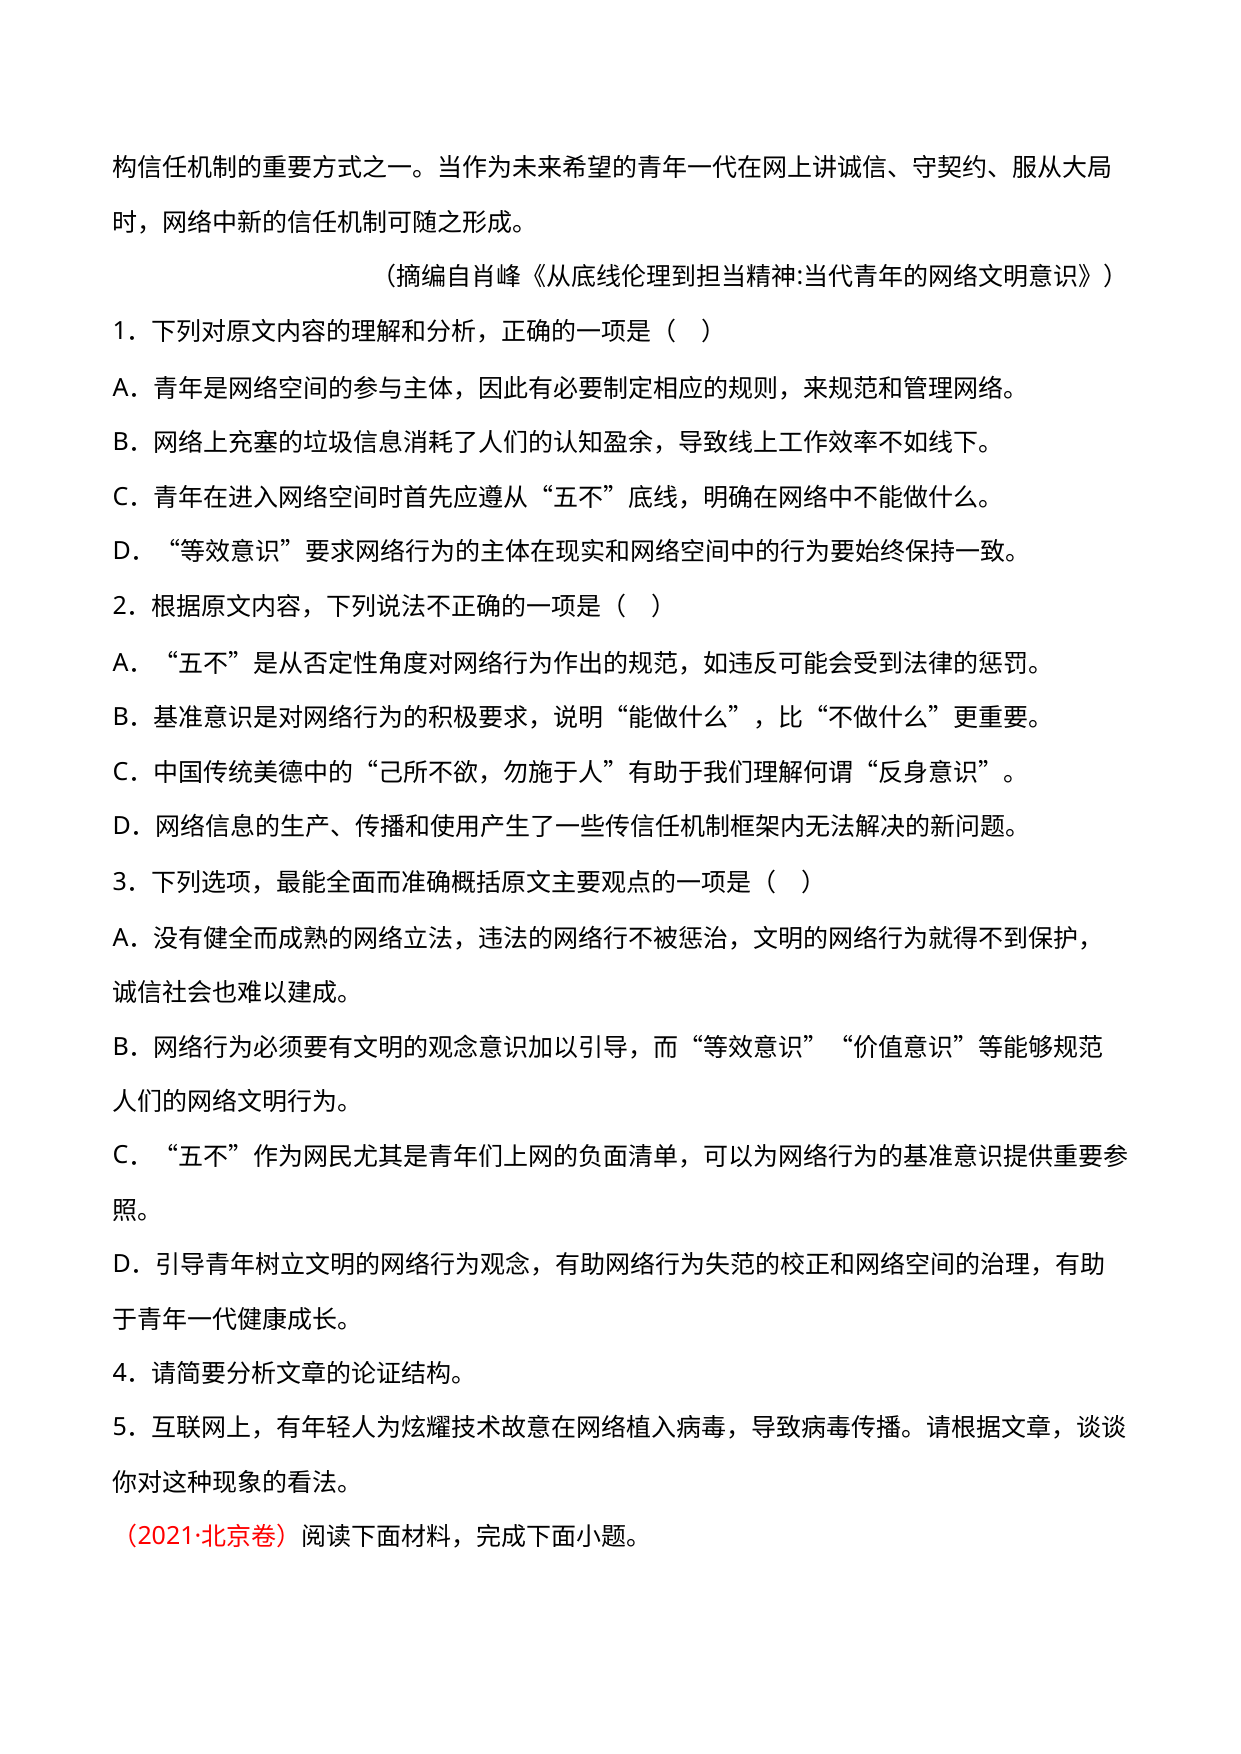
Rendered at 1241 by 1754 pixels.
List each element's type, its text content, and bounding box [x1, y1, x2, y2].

text A．“五不”是从否定性角度对网络行为作出的规范，如违反可能会受到法律的惩罚。 [112, 643, 1128, 680]
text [112, 148, 1128, 238]
text 3．下列选项，最能全面而准确概括原文主要观点的一项是（ ） [112, 861, 1128, 899]
text A．没有健全而成熟的网络立法，违法的网络行不被惩治，文明的网络行为就得不到保护，诚信社会也难以建成。 [112, 918, 1128, 1009]
text A．青年是网络空间的参与主体，因此有必要制定相应的规则，来规范和管理网络。 [112, 368, 1128, 404]
text B．网络行为必须要有文明的观念意识加以引导，而“等效意识”“价值意识”等能够规范人们的网络文明行为。 [112, 1027, 1128, 1118]
text 5．互联网上，有年轻人为炫耀技术故意在网络植入病毒，导致病毒传播。请根据文章，谈谈你对这种现象的看法。 [112, 1408, 1128, 1498]
text D．网络信息的生产、传播和使用产生了一些传信任机制框架内无法解决的新问题。 [112, 807, 1128, 843]
text 4．请简要分析文章的论证结构。 [112, 1353, 1128, 1390]
text C．青年在进入网络空间时首先应遵从“五不”底线，明确在网络中不能做什么。 [112, 477, 1128, 513]
text D．引导青年树立文明的网络行为观念，有助网络行为失范的校正和网络空间的治理，有助于青年一代健康成长。 [112, 1245, 1128, 1335]
text 2．根据原文内容，下列说法不正确的一项是（ ） [112, 586, 1128, 624]
text C．中国传统美德中的“己所不欲，勿施于人”有助于我们理解何谓“反身意识”。 [112, 752, 1128, 788]
text D．“等效意识”要求网络行为的主体在现实和网络空间中的行为要始终保持一致。 [112, 531, 1128, 568]
text C．“五不”作为网民尤其是青年们上网的负面清单，可以为网络行为的基准意识提供重要参照。 [112, 1136, 1128, 1227]
text 1．下列对原文内容的理解和分析，正确的一项是（ ） [112, 311, 1128, 349]
text B．基准意识是对网络行为的积极要求，说明“能做什么”，比“不做什么”更重要。 [112, 698, 1128, 734]
text （摘编自肖峰《从底线伦理到担当精神:当代青年的网络文明意识》） [112, 256, 1128, 293]
text （2021·北京卷）阅读下面材料，完成下面小题。 [112, 1517, 1128, 1553]
text B．网络上充塞的垃圾信息消耗了人们的认知盈余，导致线上工作效率不如线下。 [112, 423, 1128, 459]
